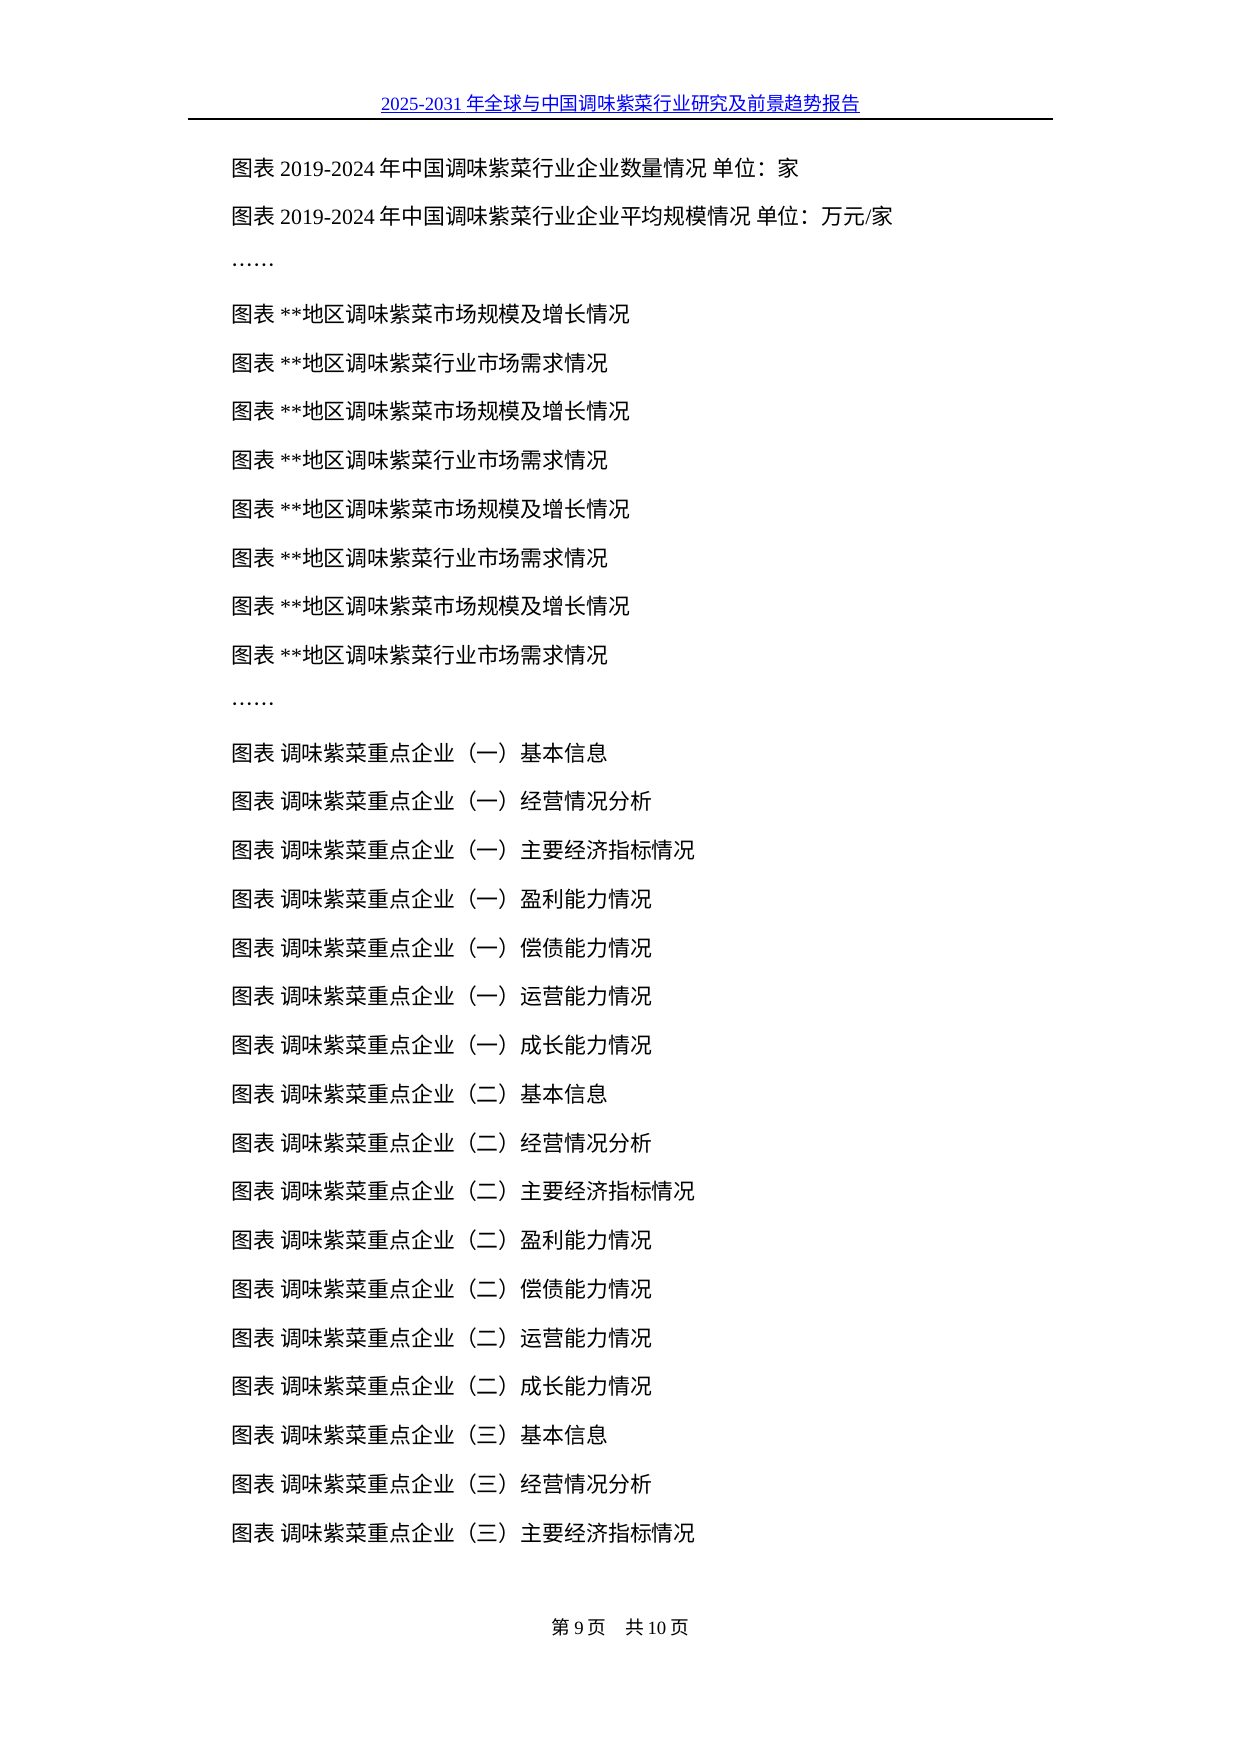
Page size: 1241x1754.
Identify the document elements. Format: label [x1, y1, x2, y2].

text [187, 150, 1053, 1548]
